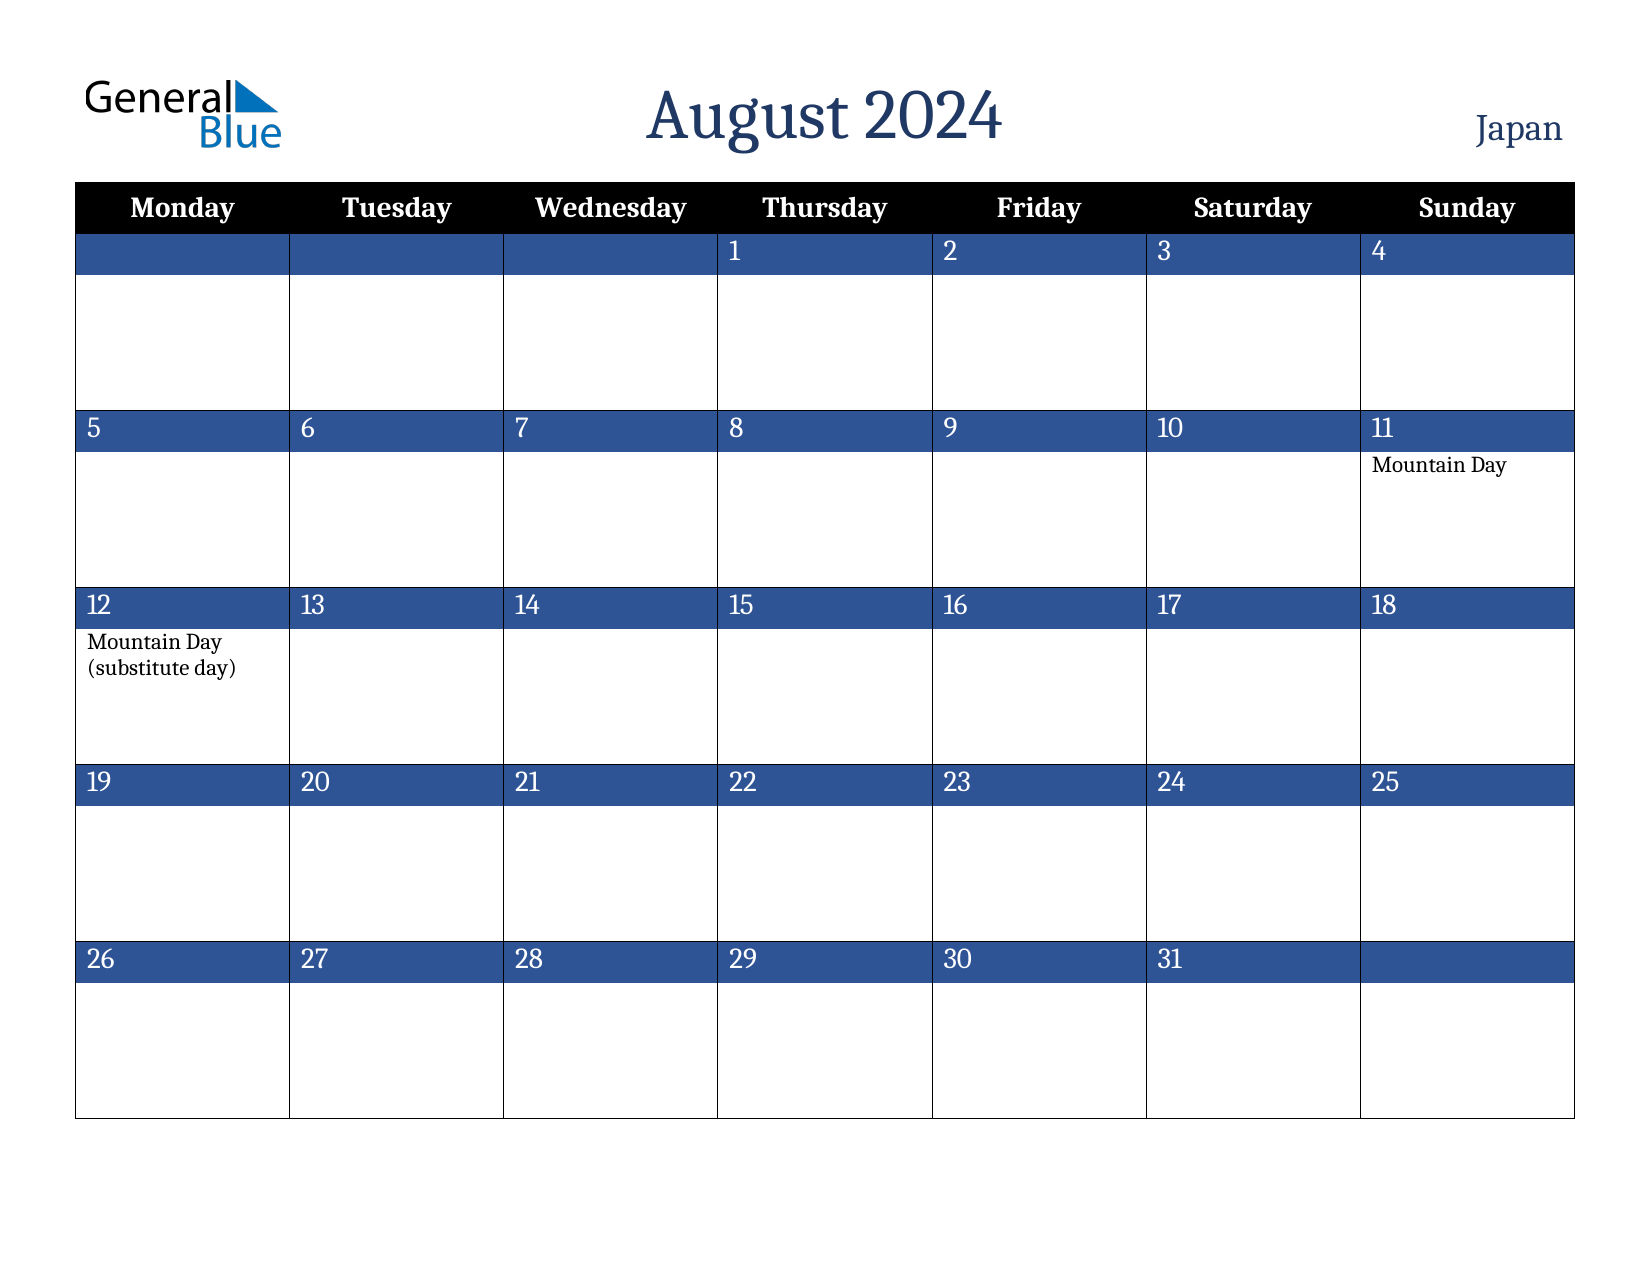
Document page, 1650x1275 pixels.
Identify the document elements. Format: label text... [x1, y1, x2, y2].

table_cell Thursday [718, 183, 932, 233]
picture [86, 80, 281, 148]
table_cell 4 [1361, 234, 1574, 275]
table_cell 10 [1147, 411, 1360, 452]
table_cell Monday [76, 183, 289, 233]
table_cell 23 [933, 765, 1146, 806]
table_cell [76, 806, 289, 941]
table_cell 12 [76, 588, 289, 629]
table_cell [718, 275, 932, 410]
table_cell [290, 806, 503, 941]
table_cell 20 [290, 765, 503, 806]
table_cell Sunday [1361, 183, 1574, 233]
table_cell [1361, 983, 1574, 1118]
table_cell [718, 629, 932, 764]
table_cell [76, 275, 289, 410]
table_cell 27 [290, 942, 503, 983]
table_cell [76, 234, 289, 275]
table_cell [933, 452, 1146, 587]
table_cell [504, 275, 717, 410]
table_cell 14 [504, 588, 717, 629]
table_header [76, 75, 503, 182]
table_cell [1147, 629, 1360, 764]
table_cell 19 [76, 765, 289, 806]
table_cell 15 [718, 588, 932, 629]
table_cell [504, 806, 717, 941]
table_cell 22 [718, 765, 932, 806]
table_cell [290, 983, 503, 1118]
table_cell 3 [1147, 234, 1360, 275]
table_cell 18 [1361, 588, 1574, 629]
table_cell [290, 452, 503, 587]
table_cell [504, 234, 717, 275]
table_cell 28 [504, 942, 717, 983]
table_cell [1361, 942, 1574, 983]
table_cell [504, 452, 717, 587]
table_cell [1147, 806, 1360, 941]
table_cell 21 [504, 765, 717, 806]
table_cell [1361, 629, 1574, 764]
table_cell Mountain Day [1361, 452, 1574, 587]
table_cell [1361, 275, 1574, 410]
table_cell [1147, 275, 1360, 410]
table_cell 25 [1361, 765, 1574, 806]
table_cell 17 [1147, 588, 1360, 629]
table_cell [933, 275, 1146, 410]
table_cell Wednesday [504, 183, 717, 233]
table_cell 9 [933, 411, 1146, 452]
table_cell 29 [718, 942, 932, 983]
table_header August 2024 [504, 75, 1146, 182]
table_cell Tuesday [290, 183, 503, 233]
table_cell [1361, 806, 1574, 941]
table_cell 8 [718, 411, 932, 452]
table_cell 26 [76, 942, 289, 983]
table_cell [718, 806, 932, 941]
table_cell [76, 983, 289, 1118]
table_cell Saturday [1147, 183, 1360, 233]
table_cell 7 [504, 411, 717, 452]
table_cell 16 [933, 588, 1146, 629]
table_cell [504, 629, 717, 764]
table_header Japan [1146, 75, 1574, 182]
table_cell [290, 275, 503, 410]
table_cell 2 [933, 234, 1146, 275]
table_cell [718, 452, 932, 587]
table_cell [504, 983, 717, 1118]
table_cell 30 [933, 942, 1146, 983]
table_cell [290, 234, 503, 275]
table_cell 1 [718, 234, 932, 275]
table_cell [933, 983, 1146, 1118]
table_cell [76, 452, 289, 587]
table_cell 24 [1147, 765, 1360, 806]
table_cell 11 [1361, 411, 1574, 452]
table_cell 31 [1147, 942, 1360, 983]
table_cell [718, 983, 932, 1118]
table_cell 13 [290, 588, 503, 629]
table_cell Mountain Day (substitute day) [76, 629, 289, 764]
table_cell 5 [76, 411, 289, 452]
table_cell [290, 629, 503, 764]
table_cell [933, 806, 1146, 941]
table_cell [933, 629, 1146, 764]
table_cell 6 [290, 411, 503, 452]
table_cell [1147, 452, 1360, 587]
table_cell [1147, 983, 1360, 1118]
table_cell Friday [933, 183, 1146, 233]
